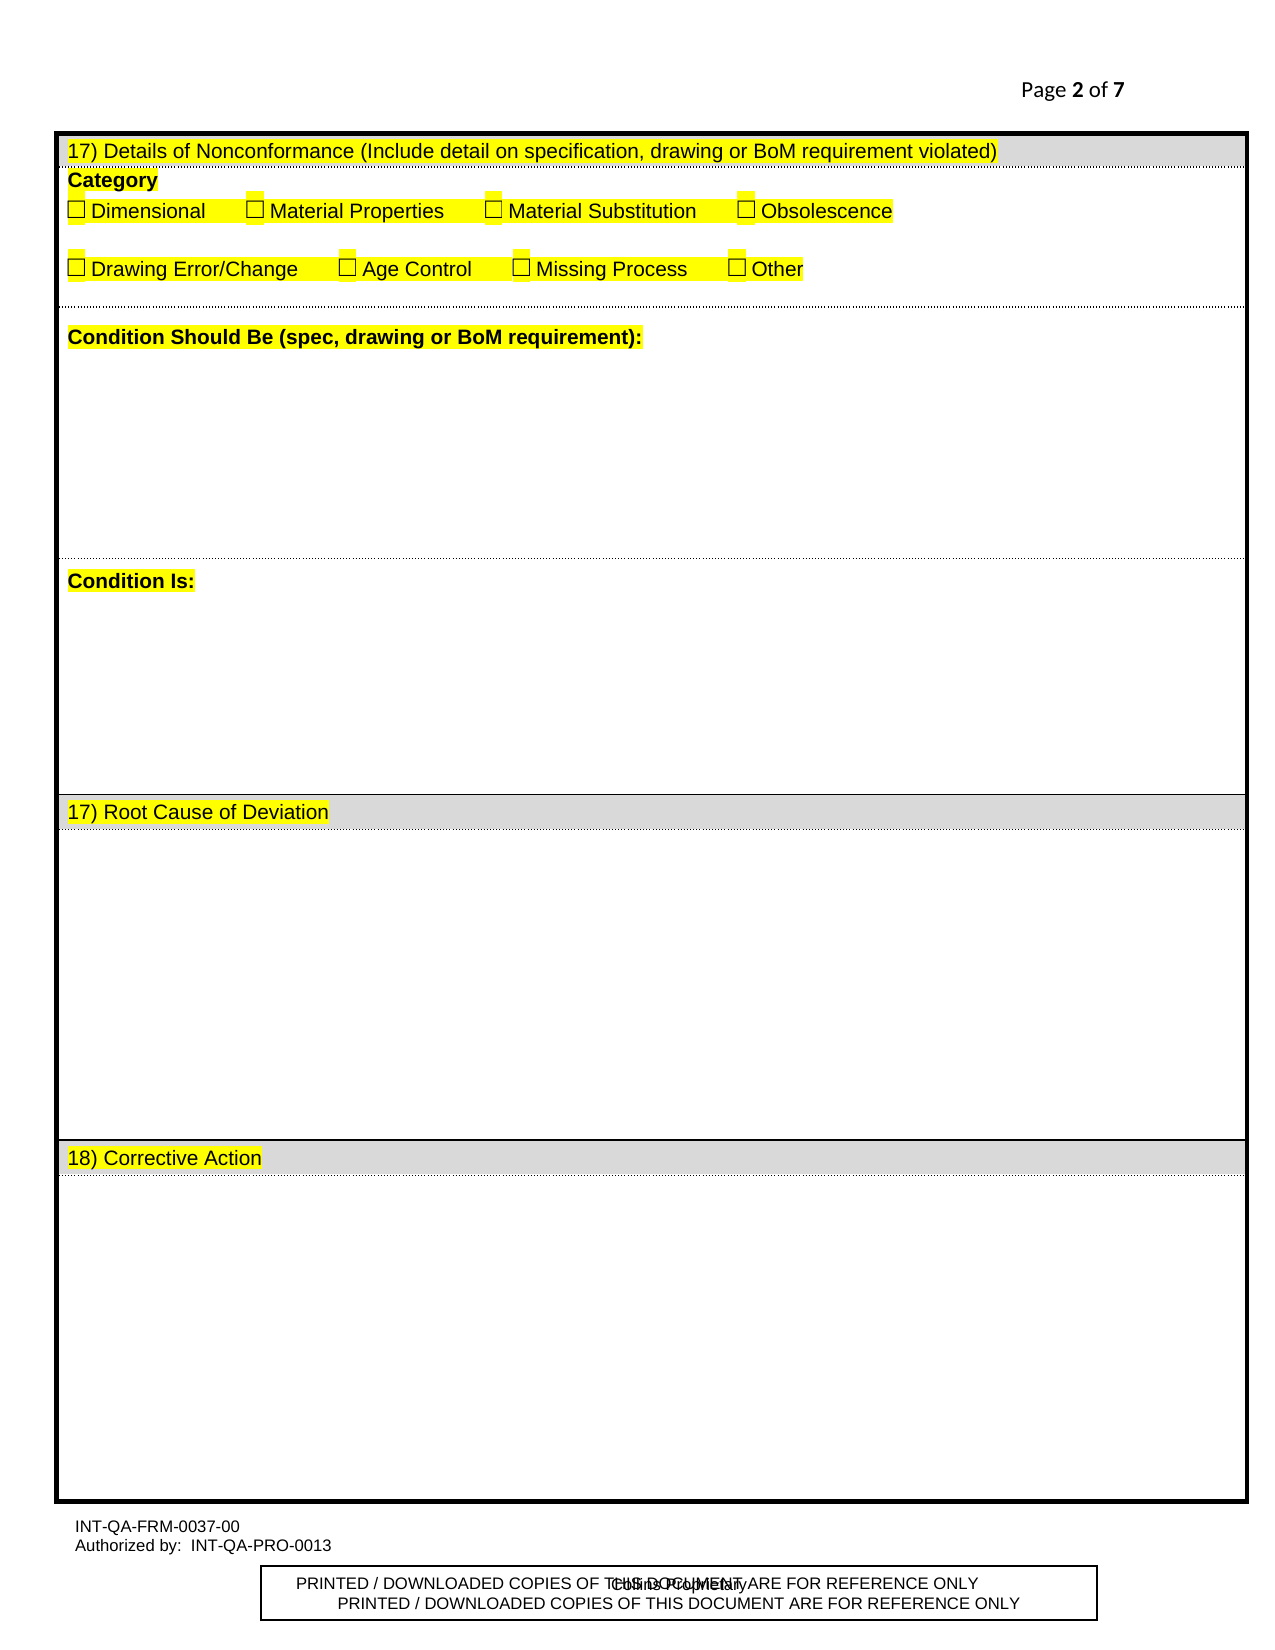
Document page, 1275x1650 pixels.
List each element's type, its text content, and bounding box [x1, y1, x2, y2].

table_cell Category □ Dimensional □ Material Properties □ Material Substitution □ Obsolescence □ Drawing Error/Change □ Age Control □ Missing Process □ Other [59, 166, 1245, 306]
table_cell [59, 829, 1245, 1138]
table_cell 18) Corrective Action [59, 1141, 1245, 1174]
table_cell Condition Is: [59, 558, 1245, 794]
table_cell 17) Root Cause of Deviation [59, 795, 1245, 829]
table_cell 17) Details of Nonconformance (Include detail on specification, drawing or BoM requirement violated) [59, 136, 1245, 166]
table_cell [59, 1175, 1245, 1499]
table_cell Condition Should Be (spec, drawing or BoM requirement): [59, 306, 1245, 557]
